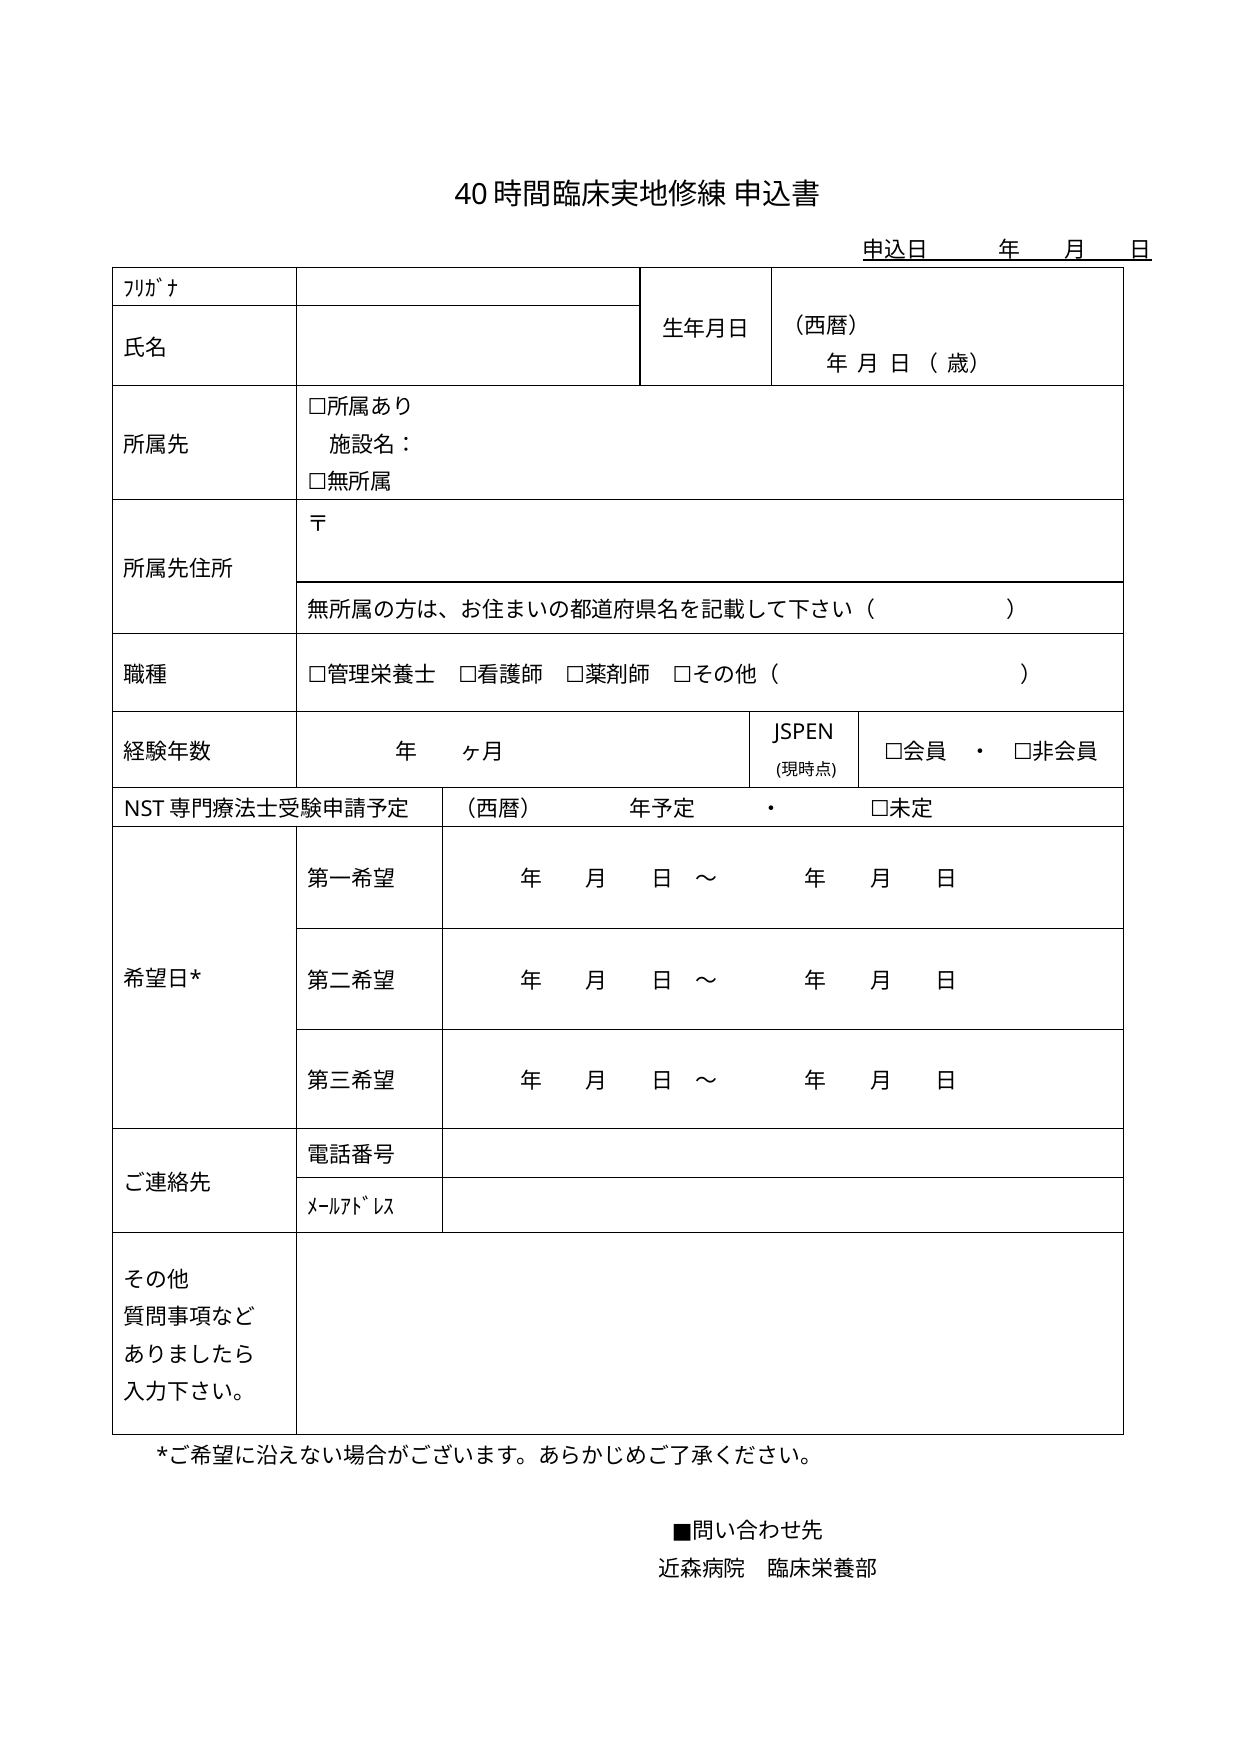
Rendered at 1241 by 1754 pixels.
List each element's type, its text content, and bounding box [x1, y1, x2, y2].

table_cell 第二希望 [297, 929, 442, 1028]
table_cell 希望日* [113, 827, 296, 1128]
table_cell 職種 [113, 634, 296, 711]
table_cell 氏名 [113, 306, 296, 385]
table_cell 管理栄養士 看護師 薬剤師 その他（ ） [297, 634, 1123, 711]
table_cell [297, 306, 639, 385]
text ■問い合わせ先 [112, 1510, 1075, 1548]
table_cell 無所属の方は、お住まいの都道府県名を記載して下さい（ ） [297, 583, 1123, 633]
table_cell NST専門療法士受験申請予定 [113, 788, 442, 826]
table_cell （西暦） 年予定 ・ 未定 [443, 788, 1123, 826]
text 40時間臨床実地修練 申込書 [112, 154, 1162, 229]
table_header [297, 268, 639, 305]
table_header ﾌﾘｶﾞﾅ [113, 268, 296, 305]
table_cell 所属先住所 [113, 500, 296, 633]
table_cell 所属先 [113, 386, 296, 499]
table_cell 第三希望 [297, 1030, 442, 1128]
table_cell その他 質問事項など ありましたら 入力下さい。 [113, 1233, 296, 1434]
table_cell 第一希望 [297, 827, 442, 928]
table_cell 経験年数 [113, 712, 296, 787]
table_header （西暦） 年 月 日 （ 歳） [772, 268, 1123, 385]
table_cell [297, 1233, 1123, 1434]
table_header 生年月日 [641, 268, 771, 385]
text 申込日 年 月 日 [112, 229, 1152, 267]
table_cell 年 月 日 ～ 年 月 日 [443, 929, 1123, 1028]
table_cell 所属あり 施設名： 無所属 [297, 386, 1123, 499]
table_cell [443, 1178, 1123, 1232]
table_cell 年 月 日 ～ 年 月 日 [443, 1030, 1123, 1128]
table_cell 電話番号 [297, 1129, 442, 1177]
table_cell ﾒｰﾙｱﾄﾞﾚｽ [297, 1178, 442, 1232]
table_cell 〒 [297, 500, 1123, 581]
table_cell [443, 1129, 1123, 1177]
text *ご希望に沿えない場合がございます。あらかじめご了承ください。 [112, 1435, 1162, 1473]
table_cell 年 月 日 ～ 年 月 日 [443, 827, 1123, 928]
table_cell 年 ヶ月 [297, 712, 749, 787]
table_cell ご連絡先 [113, 1129, 296, 1232]
text 近森病院 臨床栄養部 [112, 1548, 1075, 1585]
table_cell 会員 ・ 非会員 [859, 712, 1123, 787]
table_cell JSPEN (現時点) [750, 712, 858, 787]
